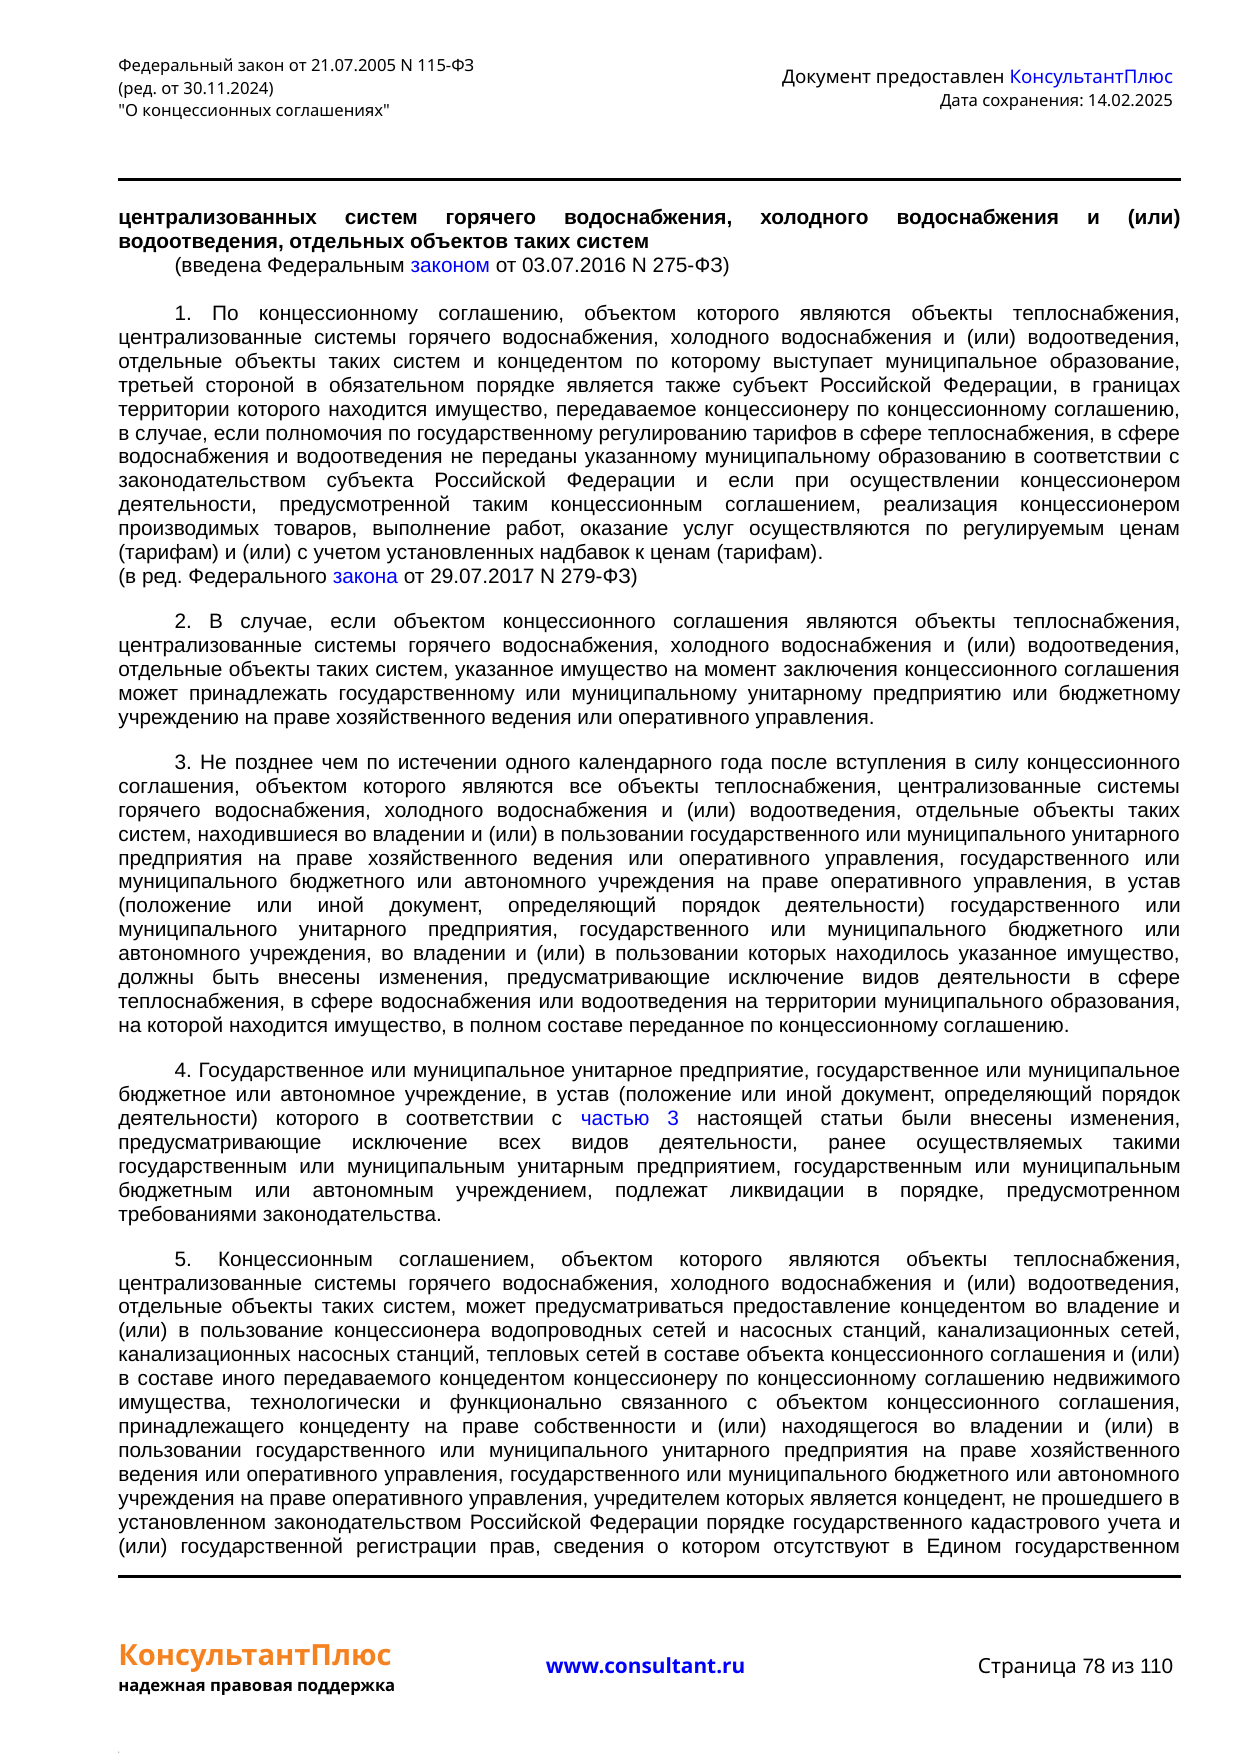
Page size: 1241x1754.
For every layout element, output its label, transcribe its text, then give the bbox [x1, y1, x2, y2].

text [118, 1246, 1181, 1558]
text (в ред. Федерального закона от 29.07.2017 N 279-ФЗ) [118, 564, 1181, 588]
text 1. По концессионному соглашению, объектом которого являются объекты теплоснабжения, централизованные системы горячего водоснабжения, холодного водоснабжения и (или) водоотведения, отдельные объекты таких систем и концедентом по которому выступает муниципальное образование, третьей стороной в обязательном порядке является также субъект Российской Федерации, в границах территории которого находится имущество, передаваемое концессионеру по концессионному соглашению, в случае, если полномочия по государственному регулированию тарифов в сфере теплоснабжения, в сфере водоснабжения и водоотведения не переданы указанному муниципальному образованию в соответствии с законодательством субъекта Российской Федерации и если при осуществлении концессионером деятельности, предусмотренной таким концессионным соглашением, реализация концессионером производимых товаров, выполнение работ, оказание услуг осуществляются по регулируемым ценам (тарифам) и (или) с учетом установленных надбавок к ценам (тарифам). [118, 301, 1181, 564]
text (введена Федеральным законом от 03.07.2016 N 275-ФЗ) [118, 253, 1181, 277]
text 2. В случае, если объектом концессионного соглашения являются объекты теплоснабжения, централизованные системы горячего водоснабжения, холодного водоснабжения и (или) водоотведения, отдельные объекты таких систем, указанное имущество на момент заключения концессионного соглашения может принадлежать государственному или муниципальному унитарному предприятию или бюджетному учреждению на праве хозяйственного ведения или оперативного управления. [118, 609, 1181, 729]
text 4. Государственное или муниципальное унитарное предприятие, государственное или муниципальное бюджетное или автономное учреждение, в устав (положение или иной документ, определяющий порядок деятельности) которого в соответствии с частью 3 настоящей статьи были внесены изменения, предусматривающие исключение всех видов деятельности, ранее осуществляемых такими государственным или муниципальным унитарным предприятием, государственным или муниципальным бюджетным или автономным учреждением, подлежат ликвидации в порядке, предусмотренном требованиями законодательства. [118, 1058, 1181, 1226]
text 3. Не позднее чем по истечении одного календарного года после вступления в силу концессионного соглашения, объектом которого являются все объекты теплоснабжения, централизованные системы горячего водоснабжения, холодного водоснабжения и (или) водоотведения, отдельные объекты таких систем, находившиеся во владении и (или) в пользовании государственного или муниципального унитарного предприятия на праве хозяйственного ведения или оперативного управления, государственного или муниципального бюджетного или автономного учреждения на праве оперативного управления, в устав (положение или иной документ, определяющий порядок деятельности) государственного или муниципального унитарного предприятия, государственного или муниципального бюджетного или автономного учреждения, во владении и (или) в пользовании которых находилось указанное имущество, должны быть внесены изменения, предусматривающие исключение видов деятельности в сфере теплоснабжения, в сфере водоснабжения или водоотведения на территории муниципального образования, на которой находится имущество, в полном составе переданное по концессионному соглашению. [118, 749, 1181, 1037]
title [118, 205, 1181, 253]
